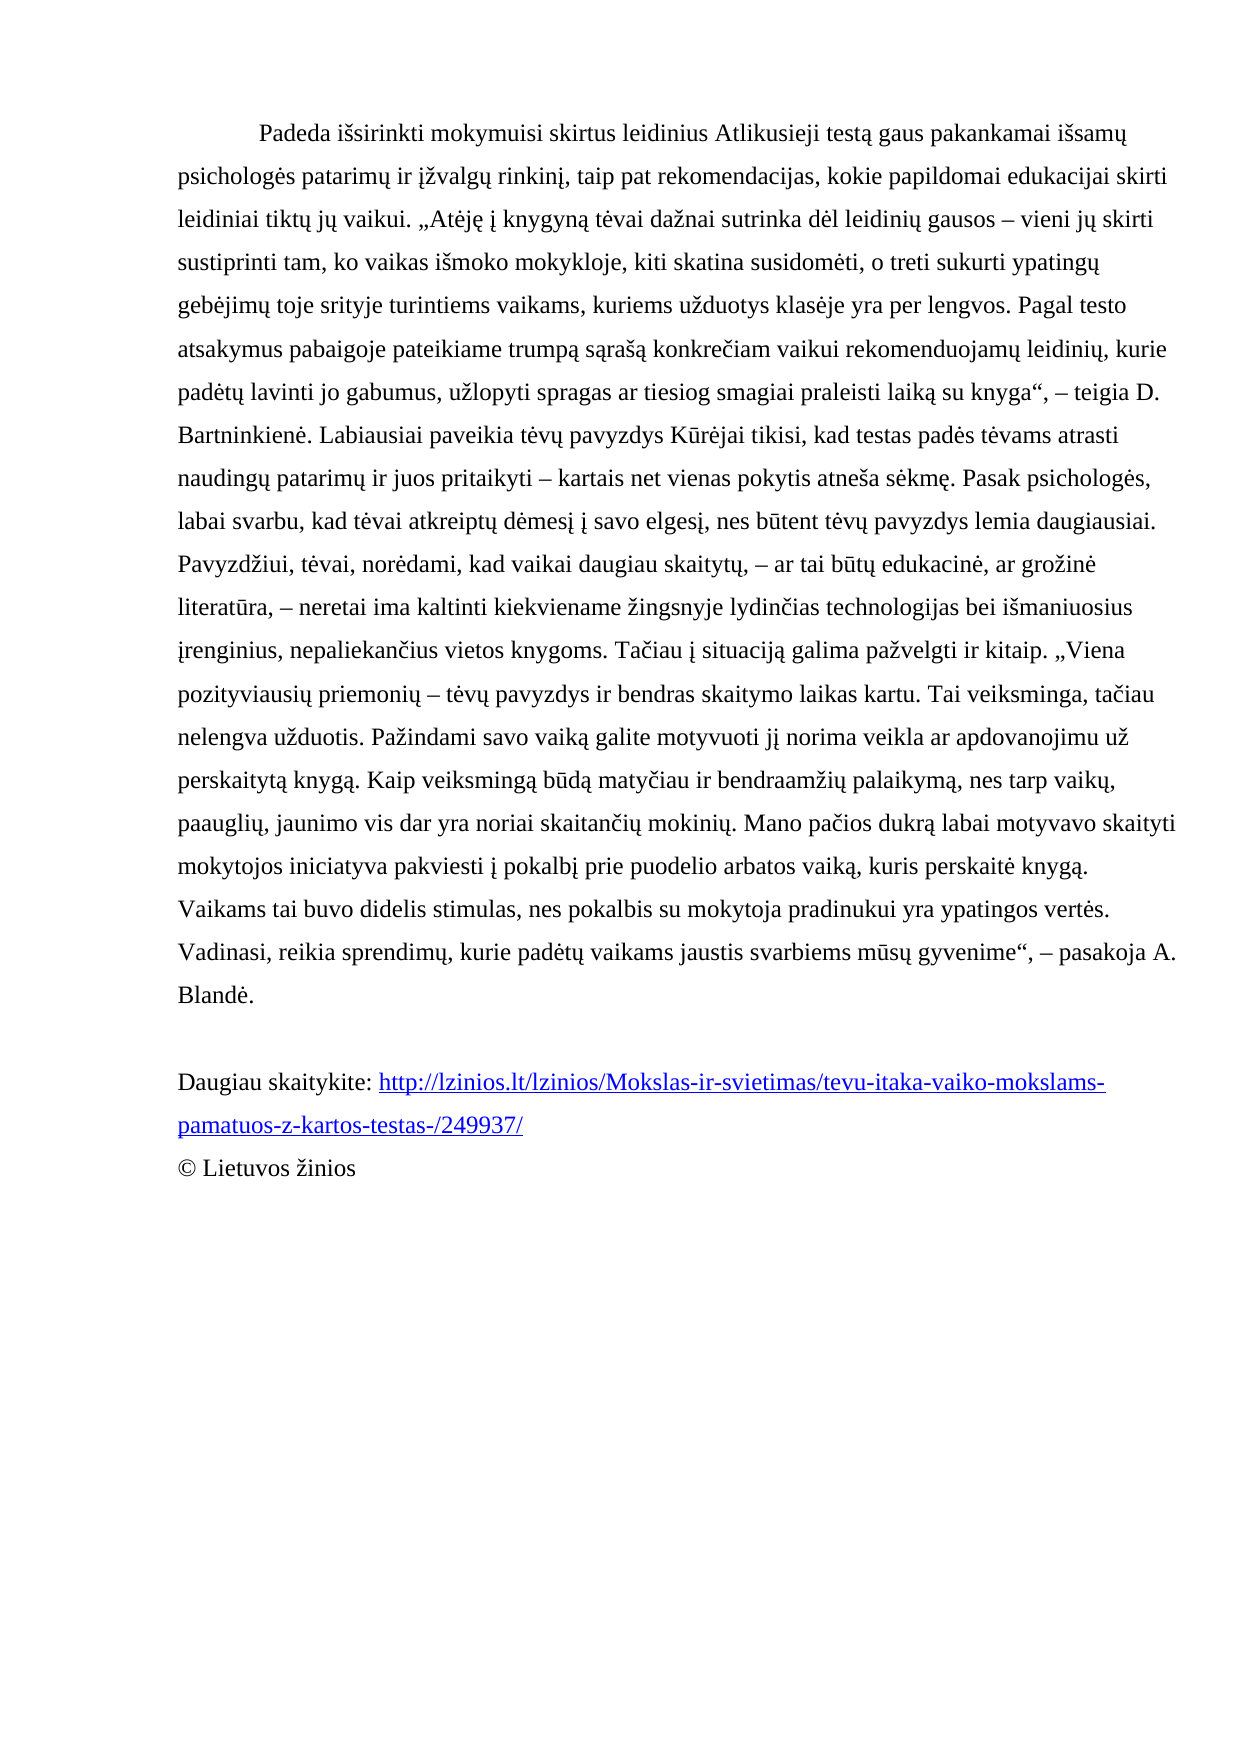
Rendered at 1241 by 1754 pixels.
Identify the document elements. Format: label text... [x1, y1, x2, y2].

text Padeda išsirinkti mokymuisi skirtus leidinius Atlikusieji testą gaus pakankamai išsamų psichologės patarimų ir įžvalgų rinkinį, taip pat rekomendacijas, kokie papildomai edukacijai skirti leidiniai tiktų jų vaikui. „Atėję į knygyną tėvai dažnai sutrinka dėl leidinių gausos – vieni jų skirti sustiprinti tam, ko vaikas išmoko mokykloje, kiti skatina susidomėti, o treti sukurti ypatingų gebėjimų toje srityje turintiems vaikams, kuriems užduotys klasėje yra per lengvos. Pagal testo atsakymus pabaigoje pateikiame trumpą sąrašą konkrečiam vaikui rekomenduojamų leidinių, kurie padėtų lavinti jo gabumus, užlopyti spragas ar tiesiog smagiai praleisti laiką su knyga“, – teigia D. Bartninkienė. Labiausiai paveikia tėvų pavyzdys Kūrėjai tikisi, kad testas padės tėvams atrasti naudingų patarimų ir juos pritaikyti – kartais net vienas pokytis atneša sėkmę. Pasak psichologės, labai svarbu, kad tėvai atkreiptų dėmesį į savo elgesį, nes būtent tėvų pavyzdys lemia daugiausiai. Pavyzdžiui, tėvai, norėdami, kad vaikai daugiau skaitytų, – ar tai būtų edukacinė, ar grožinė literatūra, – neretai ima kaltinti kiekviename žingsnyje lydinčias technologijas bei išmaniuosius įrenginius, nepaliekančius vietos knygoms. Tačiau į situaciją galima pažvelgti ir kitaip. „Viena pozityviausių priemonių – tėvų pavyzdys ir bendras skaitymo laikas kartu. Tai veiksminga, tačiau nelengva užduotis. Pažindami savo vaiką galite motyvuoti jį norima veikla ar apdovanojimu už perskaitytą knygą. Kaip veiksmingą būdą matyčiau ir bendraamžių palaikymą, nes tarp vaikų, paauglių, jaunimo vis dar yra noriai skaitančių mokinių. Mano pačios dukrą labai motyvavo skaityti mokytojos iniciatyva pakviesti į pokalbį prie puodelio arbatos vaiką, kuris perskaitė knygą. Vaikams tai buvo didelis stimulas, nes pokalbis su mokytoja pradinukui yra ypatingos vertės. Vadinasi, reikia sprendimų, kurie padėtų vaikams jaustis svarbiems mūsų gyvenime“, – pasakoja A. Blandė. Daugiau skaitykite: http://lzinios.lt/lzinios/Mokslas-ir-svietimas/tevu-itaka-vaiko-mokslams-pamatuos-z-kartos-testas-/249937/ © Lietuvos žinios [177, 118, 1181, 1182]
